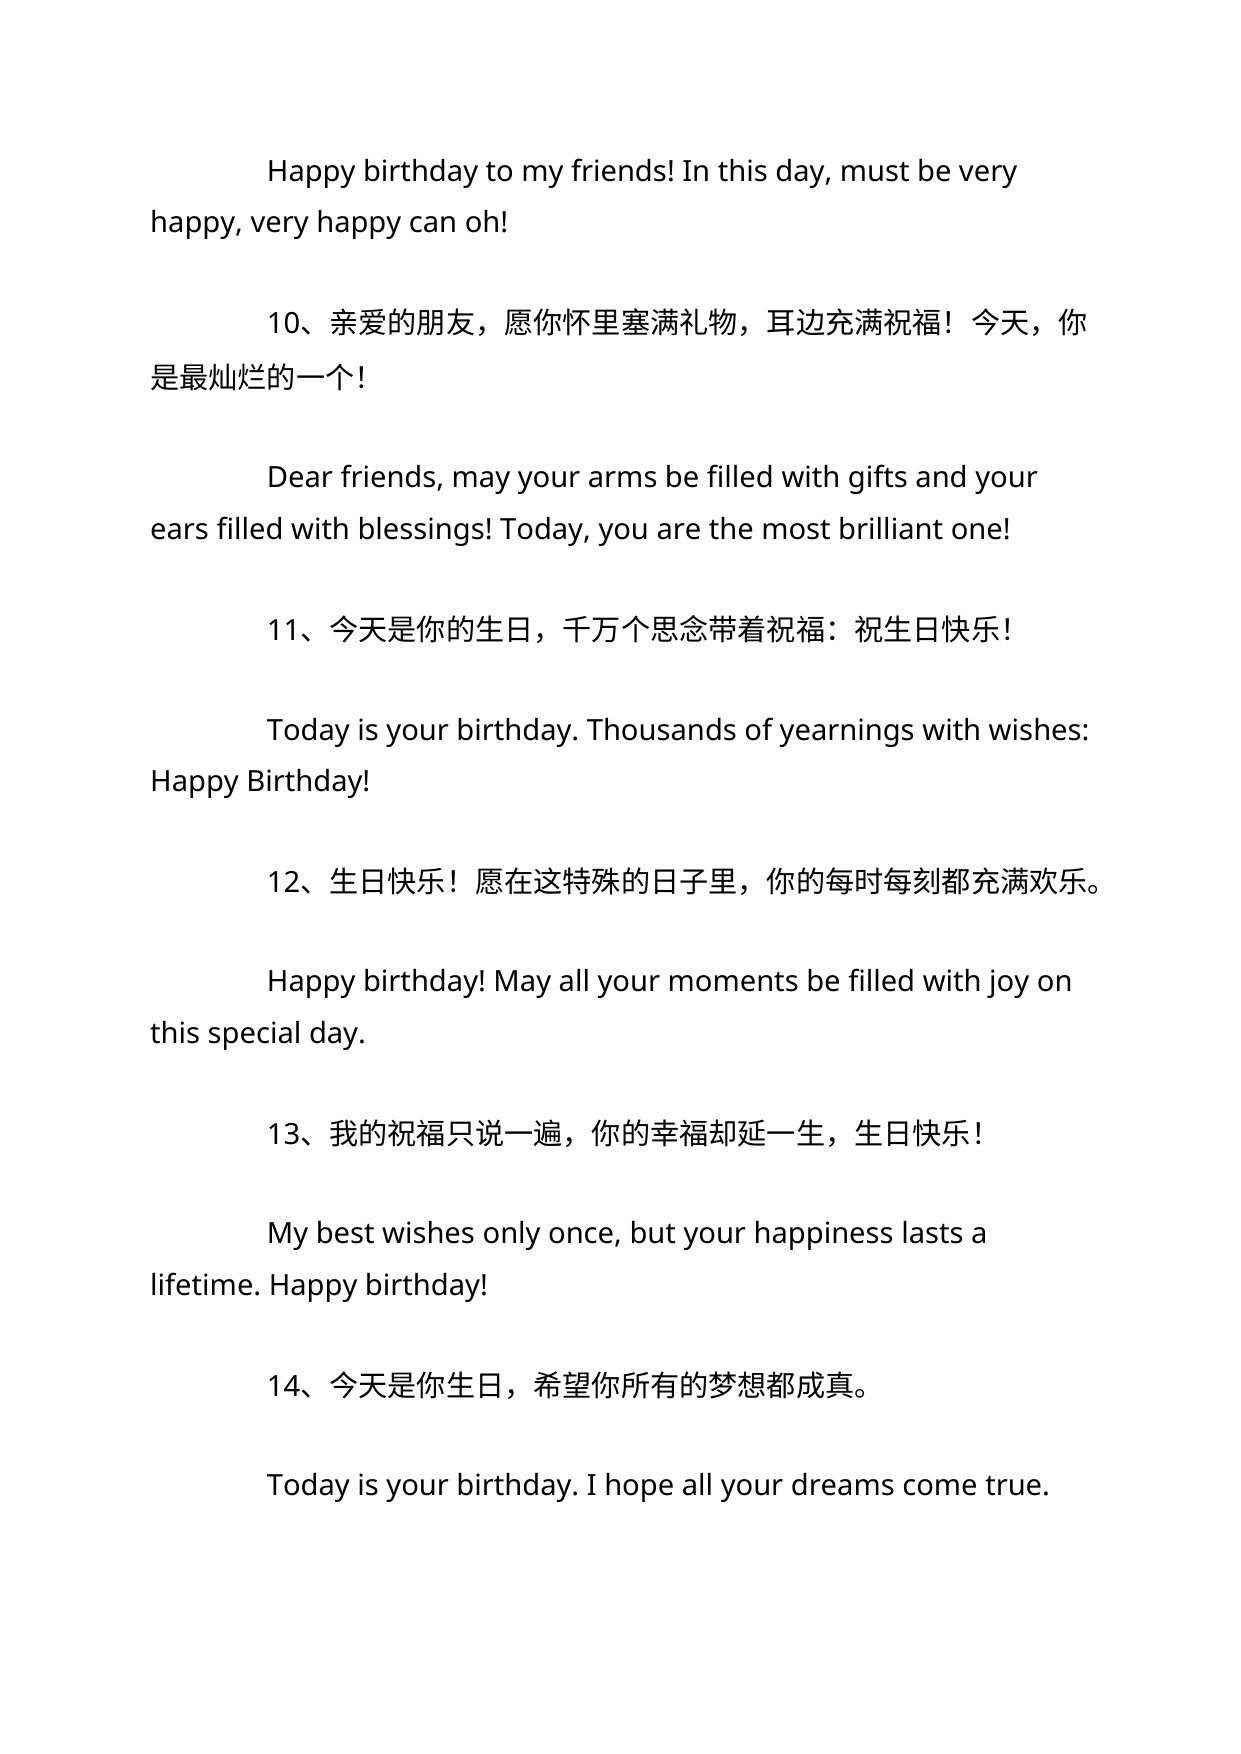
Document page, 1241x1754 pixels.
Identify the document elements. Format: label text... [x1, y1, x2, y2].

text 11、今天是你的生日，千万个思念带着祝福：祝生日快乐！ [150, 607, 1090, 649]
text Happy birthday! May all your moments be filled with joy on this special day. [150, 961, 1090, 1052]
text 14、今天是你生日，希望你所有的梦想都成真。 [150, 1363, 1090, 1405]
text 13、我的祝福只说一遍，你的幸福却延一生，生日快乐！ [150, 1111, 1090, 1153]
text 10、亲爱的朋友，愿你怀里塞满礼物，耳边充满祝福！今天，你是最灿烂的一个！ [150, 300, 1090, 397]
text Today is your birthday. Thousands of yearnings with wishes: Happy Birthday! [150, 709, 1090, 800]
text Dear friends, may your arms be filled with gifts and your ears filled with blessings! Today, you are the most brilliant one! [150, 457, 1090, 548]
text Today is your birthday. I hope all your dreams come true. [150, 1465, 1090, 1504]
text 12、生日快乐！愿在这特殊的日子里，你的每时每刻都充满欢乐。 [150, 859, 1090, 901]
text Happy birthday to my friends! In this day, must be very happy, very happy can oh! [150, 150, 1090, 241]
text My best wishes only once, but your happiness lasts a lifetime. Happy birthday! [150, 1213, 1090, 1304]
